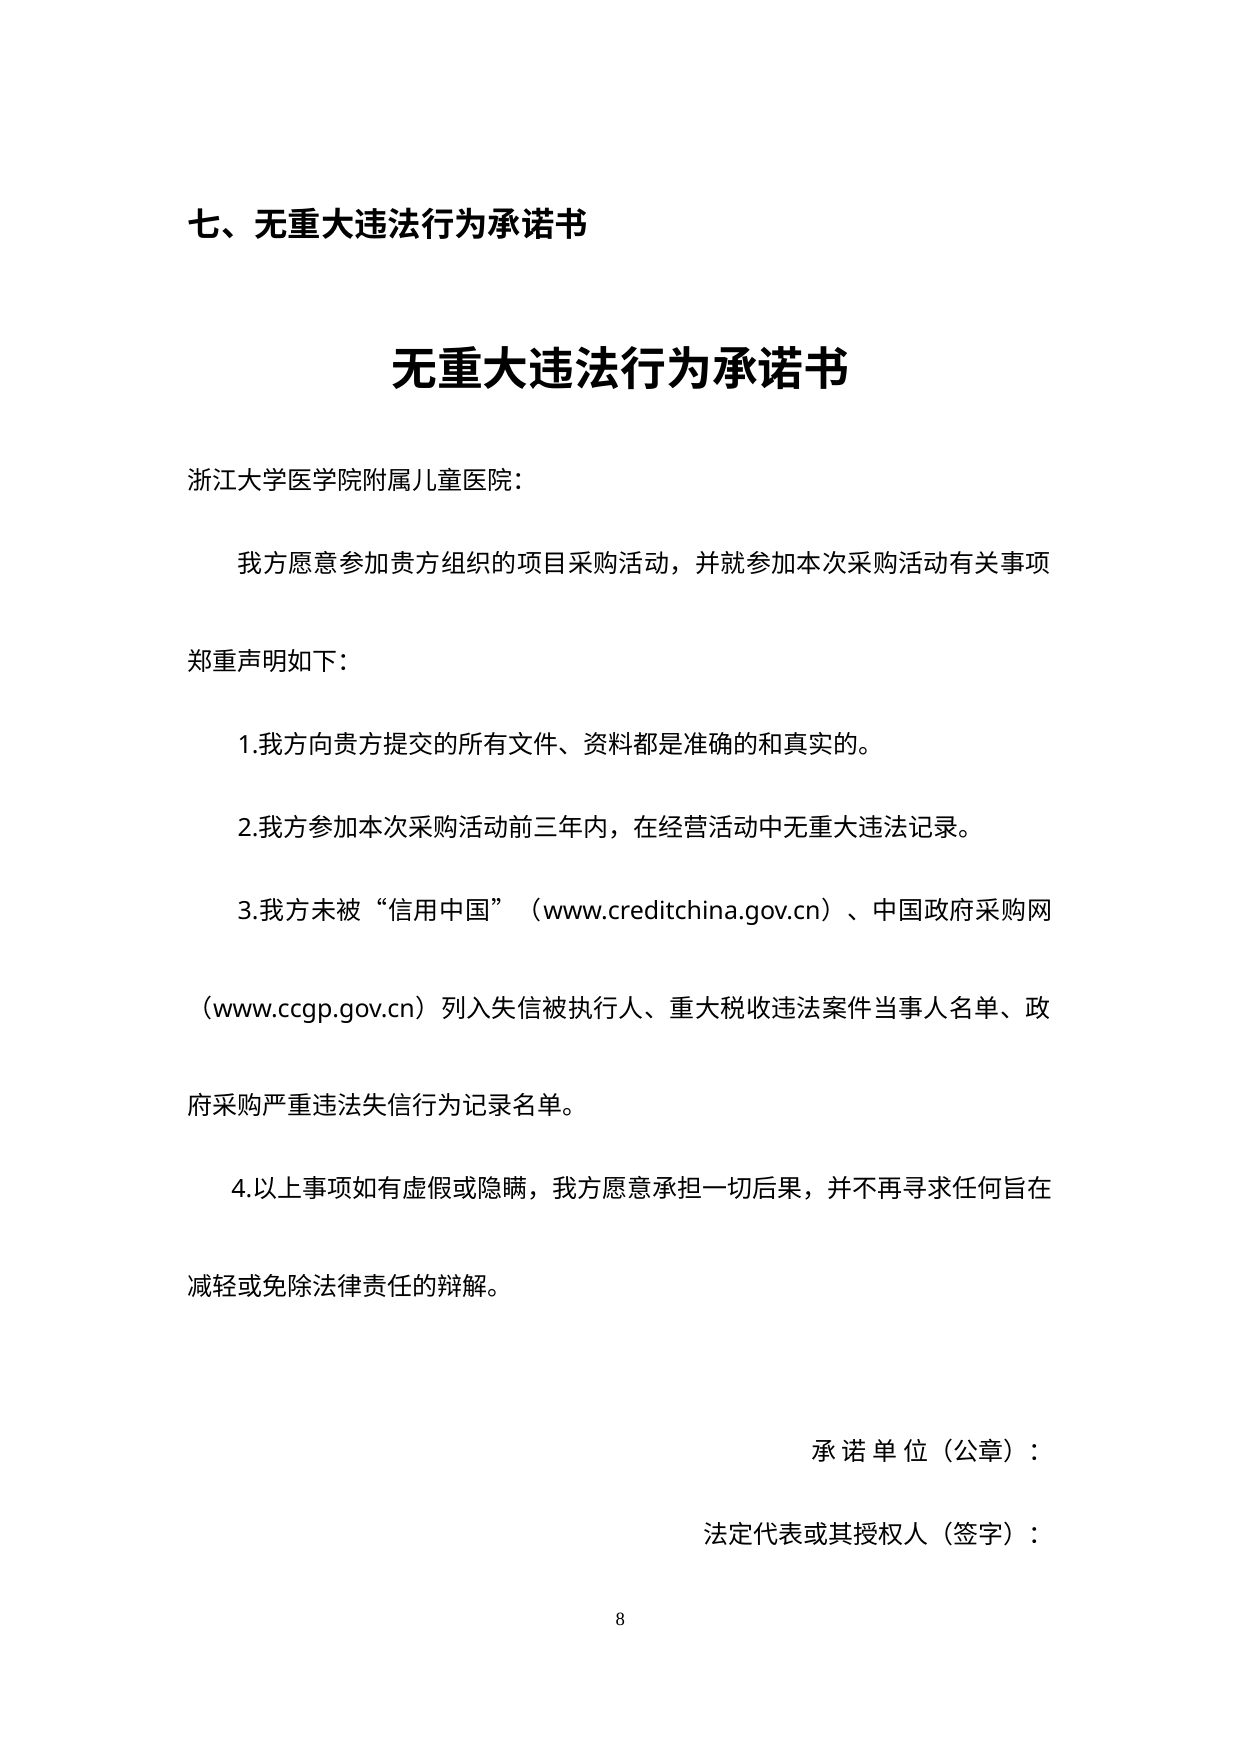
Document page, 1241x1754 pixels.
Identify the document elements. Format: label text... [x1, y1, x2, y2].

text 4.以上事项如有虚假或隐瞒，我方愿意承担一切后果，并不再寻求任何旨在减轻或免除法律责任的辩解。 [187, 1154, 1053, 1317]
subtitle 七、无重大违法行为承诺书 [187, 189, 1053, 254]
text 承 诺 单 位（公章）： [187, 1417, 1053, 1482]
text 浙江大学医学院附属儿童医院： [187, 446, 1053, 511]
text 3.我方未被“信用中国”（www.creditchina.gov.cn）、中国政府采购网（www.ccgp.gov.cn）列入失信被执行人、重大税收违法案件当事人名单、政府采购严重违法失信行为记录名单。 [187, 876, 1053, 1136]
text 2.我方参加本次采购活动前三年内，在经营活动中无重大违法记录。 [187, 793, 1053, 858]
text 1.我方向贵方提交的所有文件、资料都是准确的和真实的。 [187, 710, 1053, 775]
text 无重大违法行为承诺书 [187, 316, 1053, 414]
text 法定代表或其授权人（签字）： [187, 1500, 1053, 1565]
text 我方愿意参加贵方组织的项目采购活动，并就参加本次采购活动有关事项郑重声明如下： [187, 529, 1053, 692]
